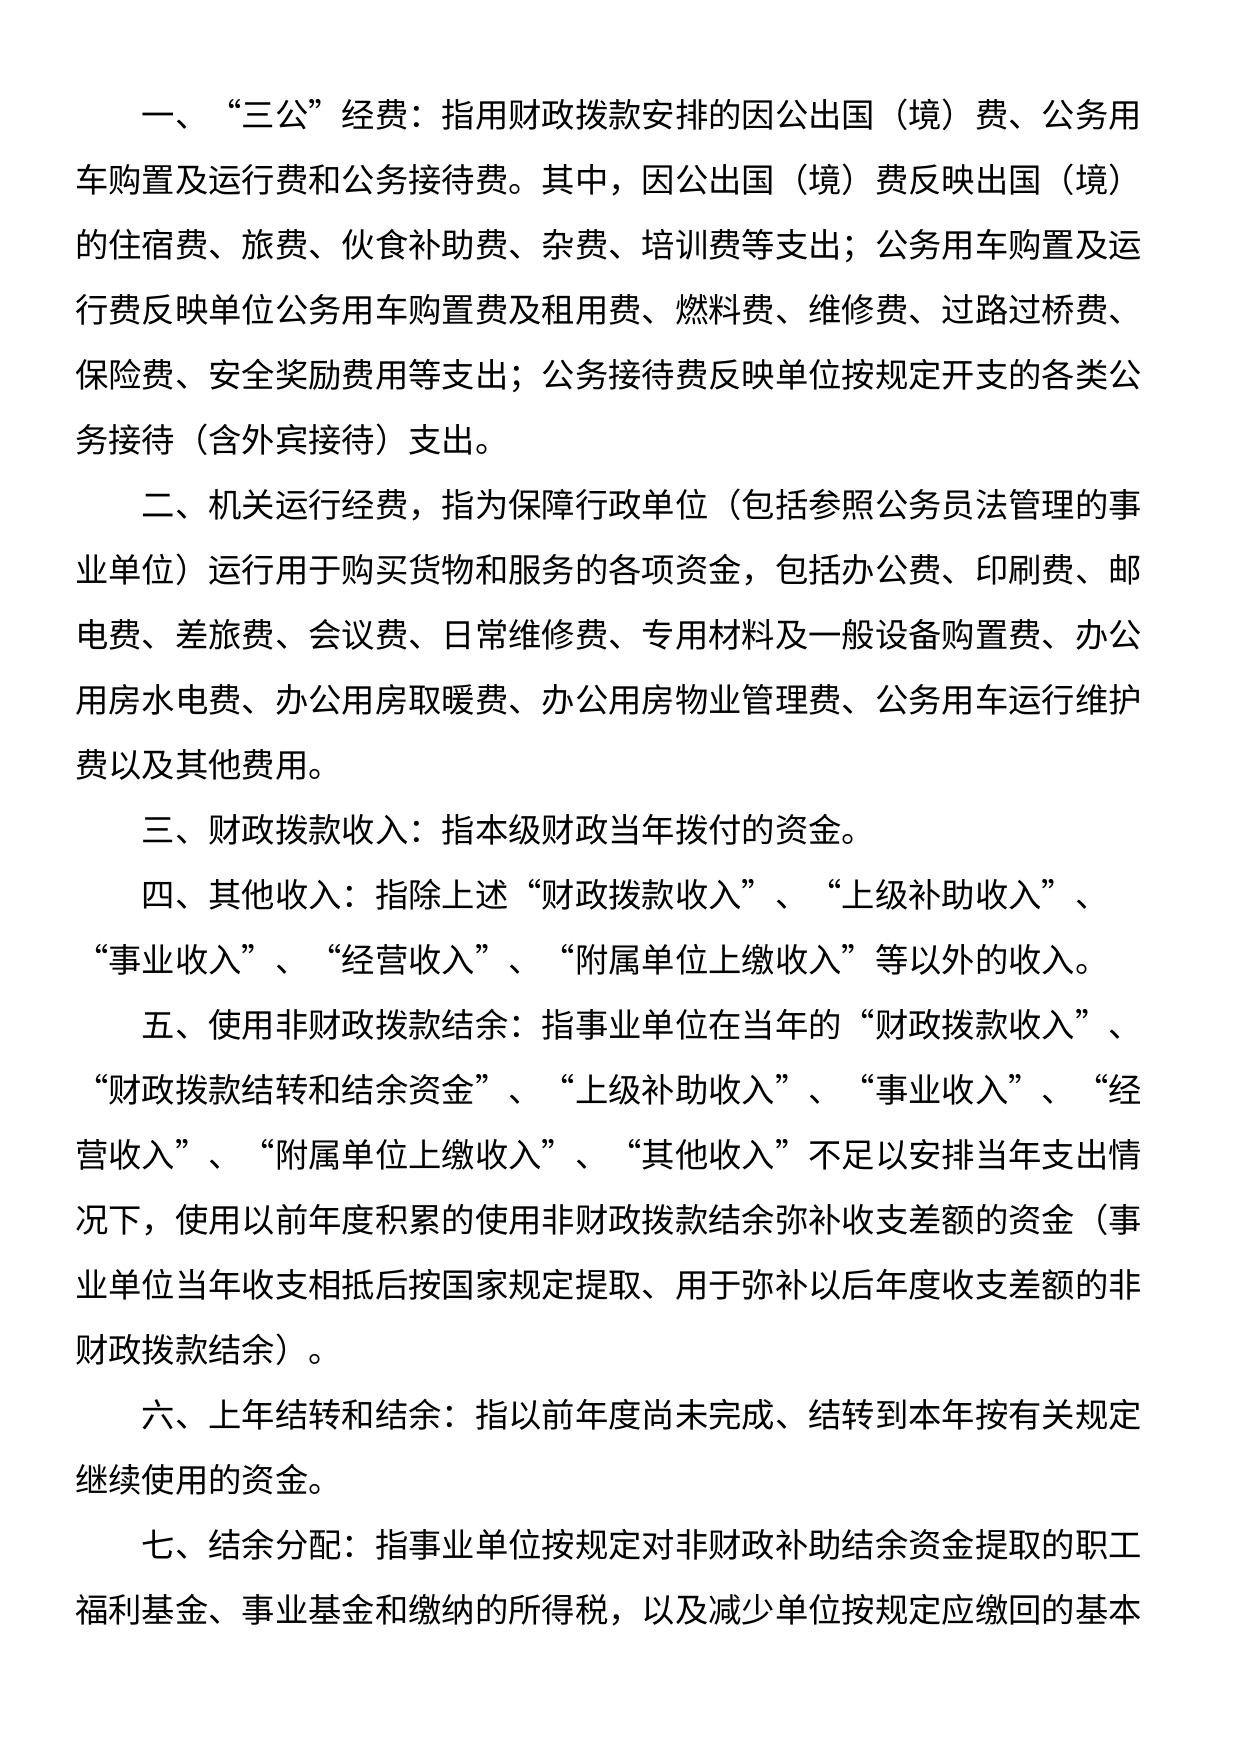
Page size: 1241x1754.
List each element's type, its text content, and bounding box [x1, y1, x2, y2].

text 五、使用非财政拨款结余：指事业单位在当年的“财政拨款收入”、“财政拨款结转和结余资金”、“上级补助收入”、“事业收入”、“经营收入”、“附属单位上缴收入”、“其他收入”不足以安排当年支出情况下，使用以前年度积累的使用非财政拨款结余弥补收支差额的资金（事业单位当年收支相抵后按国家规定提取、用于弥补以后年度收支差额的非财政拨款结余）。 [75, 991, 1165, 1381]
text 三、财政拨款收入：指本级财政当年拨付的资金。 [75, 796, 1165, 861]
text 二、机关运行经费，指为保障行政单位（包括参照公务员法管理的事业单位）运行用于购买货物和服务的各项资金，包括办公费、印刷费、邮电费、差旅费、会议费、日常维修费、专用材料及一般设备购置费、办公用房水电费、办公用房取暖费、办公用房物业管理费、公务用车运行维护费以及其他费用。 [75, 471, 1165, 796]
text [75, 1511, 1165, 1641]
text 一、“三公”经费：指用财政拨款安排的因公出国（境）费、公务用车购置及运行费和公务接待费。其中，因公出国（境）费反映出国（境）的住宿费、旅费、伙食补助费、杂费、培训费等支出；公务用车购置及运行费反映单位公务用车购置费及租用费、燃料费、维修费、过路过桥费、保险费、安全奖励费用等支出；公务接待费反映单位按规定开支的各类公务接待（含外宾接待）支出。 [75, 81, 1165, 471]
text 四、其他收入：指除上述“财政拨款收入”、“上级补助收入”、“事业收入”、“经营收入”、“附属单位上缴收入”等以外的收入。 [75, 861, 1165, 991]
text 六、上年结转和结余：指以前年度尚未完成、结转到本年按有关规定继续使用的资金。 [75, 1381, 1165, 1511]
